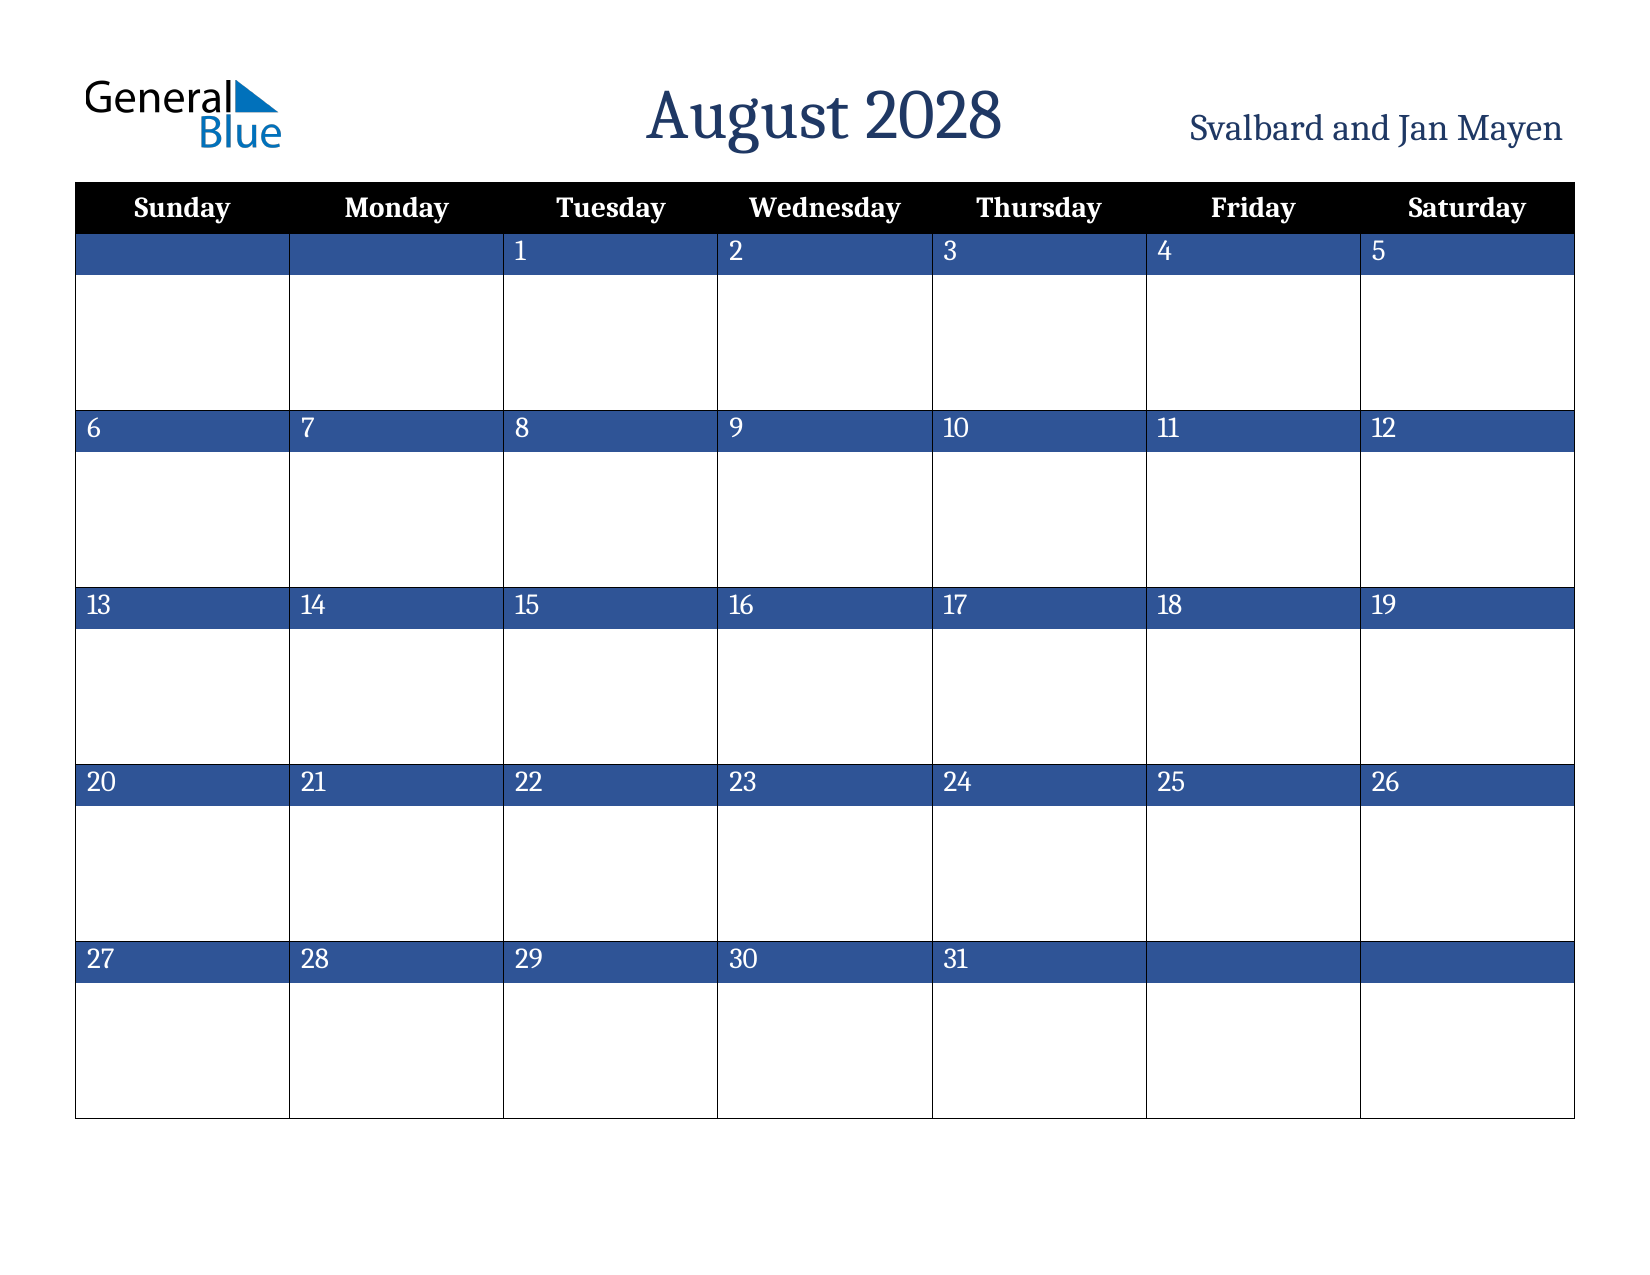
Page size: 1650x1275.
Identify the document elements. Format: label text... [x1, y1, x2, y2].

table_cell 8 [504, 411, 717, 452]
table_cell 11 [1147, 411, 1360, 452]
table_cell 27 [76, 942, 289, 983]
table_cell [1147, 629, 1360, 764]
table_cell 24 [933, 765, 1146, 806]
table_cell [1147, 983, 1360, 1118]
table_cell 28 [290, 942, 503, 983]
table_cell 30 [718, 942, 932, 983]
table_cell [290, 806, 503, 941]
table_cell 14 [290, 588, 503, 629]
table_cell [76, 983, 289, 1118]
table_cell [76, 806, 289, 941]
table_cell 15 [504, 588, 717, 629]
table_cell [933, 452, 1146, 587]
table_cell [504, 275, 717, 410]
table_cell [933, 275, 1146, 410]
table_cell 7 [290, 411, 503, 452]
table_cell 3 [933, 234, 1146, 275]
table_cell [1147, 275, 1360, 410]
table_cell 21 [290, 765, 503, 806]
table_cell Tuesday [504, 183, 717, 233]
table_cell 10 [933, 411, 1146, 452]
table_cell 9 [718, 411, 932, 452]
table_cell [504, 629, 717, 764]
table_cell 13 [76, 588, 289, 629]
table_cell [290, 629, 503, 764]
table_header Svalbard and Jan Mayen [1146, 75, 1574, 182]
table_cell [504, 452, 717, 587]
table_header [76, 75, 503, 182]
table_cell 1 [504, 234, 717, 275]
table_cell [718, 983, 932, 1118]
table_cell [1361, 275, 1574, 410]
table_cell 25 [1147, 765, 1360, 806]
table_cell [76, 234, 289, 275]
table_cell Saturday [1361, 183, 1574, 233]
table_cell [718, 452, 932, 587]
table_cell 19 [1361, 588, 1574, 629]
table_cell 31 [933, 942, 1146, 983]
table_cell [76, 629, 289, 764]
table_cell Sunday [76, 183, 289, 233]
table_cell [290, 275, 503, 410]
table_cell [1361, 806, 1574, 941]
table_cell 23 [718, 765, 932, 806]
table_cell [718, 806, 932, 941]
table_cell [1147, 452, 1360, 587]
table_cell [933, 806, 1146, 941]
picture [86, 80, 281, 148]
table_cell [1361, 452, 1574, 587]
table_cell [76, 452, 289, 587]
table_cell [504, 806, 717, 941]
table_cell 12 [1361, 411, 1574, 452]
table_cell Thursday [933, 183, 1146, 233]
table_cell [718, 629, 932, 764]
table_cell 20 [76, 765, 289, 806]
table_cell 16 [718, 588, 932, 629]
table_cell [1361, 942, 1574, 983]
table_cell 22 [504, 765, 717, 806]
table_cell [1147, 806, 1360, 941]
table_cell [1361, 629, 1574, 764]
table_cell Wednesday [718, 183, 932, 233]
table_cell 29 [504, 942, 717, 983]
table_cell 4 [1147, 234, 1360, 275]
table_cell [718, 275, 932, 410]
table_cell [933, 983, 1146, 1118]
table_cell 26 [1361, 765, 1574, 806]
table_header August 2028 [504, 75, 1146, 182]
table_cell 17 [933, 588, 1146, 629]
table_cell [76, 275, 289, 410]
table_cell 6 [76, 411, 289, 452]
table_cell [290, 983, 503, 1118]
table_cell 2 [718, 234, 932, 275]
table_cell [1361, 983, 1574, 1118]
table_cell 18 [1147, 588, 1360, 629]
table_cell 5 [1361, 234, 1574, 275]
table_cell Friday [1147, 183, 1360, 233]
table_cell [1147, 942, 1360, 983]
table_cell [290, 234, 503, 275]
table_cell [933, 629, 1146, 764]
table_cell [504, 983, 717, 1118]
table_cell [290, 452, 503, 587]
table_cell Monday [290, 183, 503, 233]
